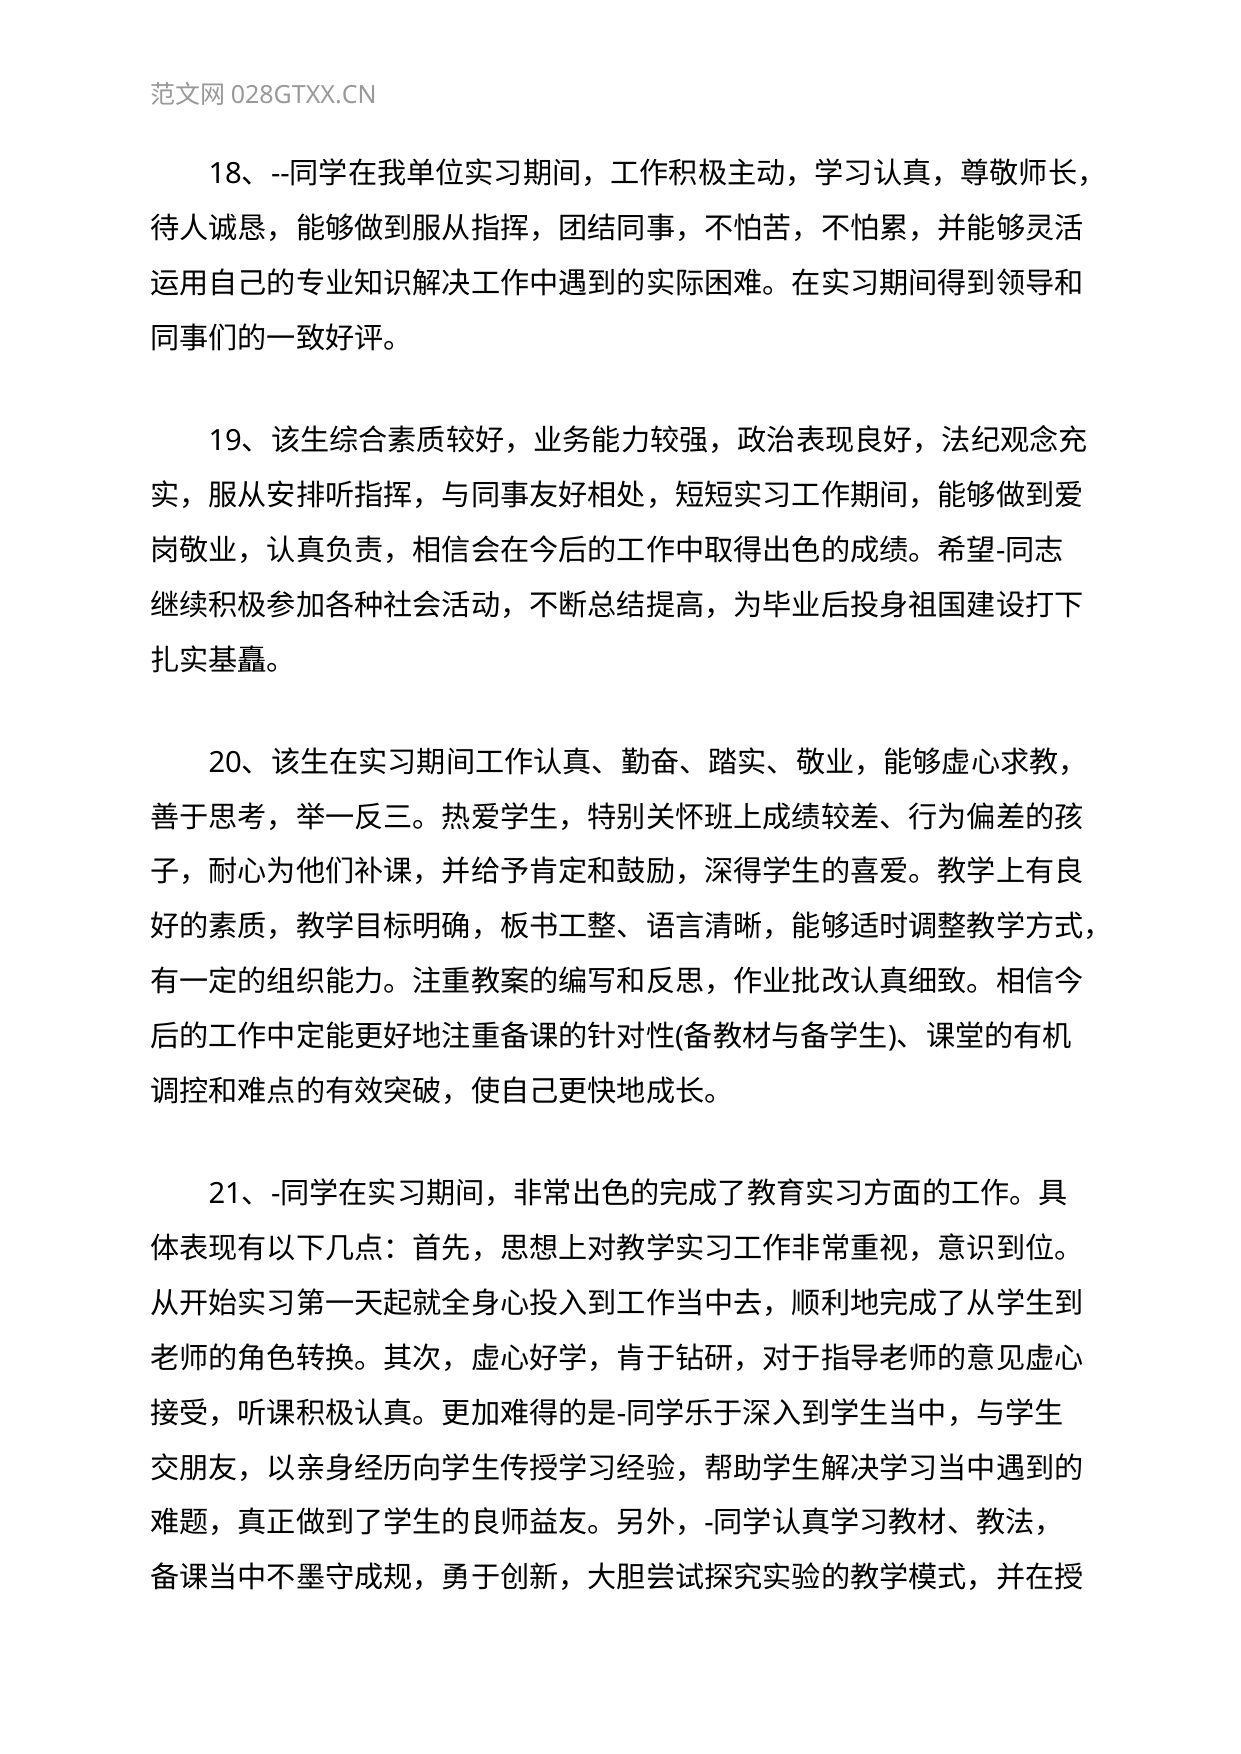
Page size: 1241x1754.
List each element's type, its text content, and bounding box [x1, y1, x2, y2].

text 19、该生综合素质较好，业务能力较强，政治表现良好，法纪观念充实，服从安排听指挥，与同事友好相处，短短实习工作期间，能够做到爱岗敬业，认真负责，相信会在今后的工作中取得出色的成绩。希望-同志继续积极参加各种社会活动，不断总结提高，为毕业后投身祖国建设打下扎实基矗。 [150, 417, 1090, 679]
text 20、该生在实习期间工作认真、勤奋、踏实、敬业，能够虚心求教，善于思考，举一反三。热爱学生，特别关怀班上成绩较差、行为偏差的孩子，耐心为他们补课，并给予肯定和鼓励，深得学生的喜爱。教学上有良好的素质，教学目标明确，板书工整、语言清晰，能够适时调整教学方式，有一定的组织能力。注重教案的编写和反思，作业批改认真细致。相信今后的工作中定能更好地注重备课的针对性(备教材与备学生)、课堂的有机调控和难点的有效突破，使自己更快地成长。 [150, 738, 1090, 1110]
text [150, 1169, 1090, 1596]
text 18、--同学在我单位实习期间，工作积极主动，学习认真，尊敬师长，待人诚恳，能够做到服从指挥，团结同事，不怕苦，不怕累，并能够灵活运用自己的专业知识解决工作中遇到的实际困难。在实习期间得到领导和同事们的一致好评。 [150, 150, 1090, 357]
